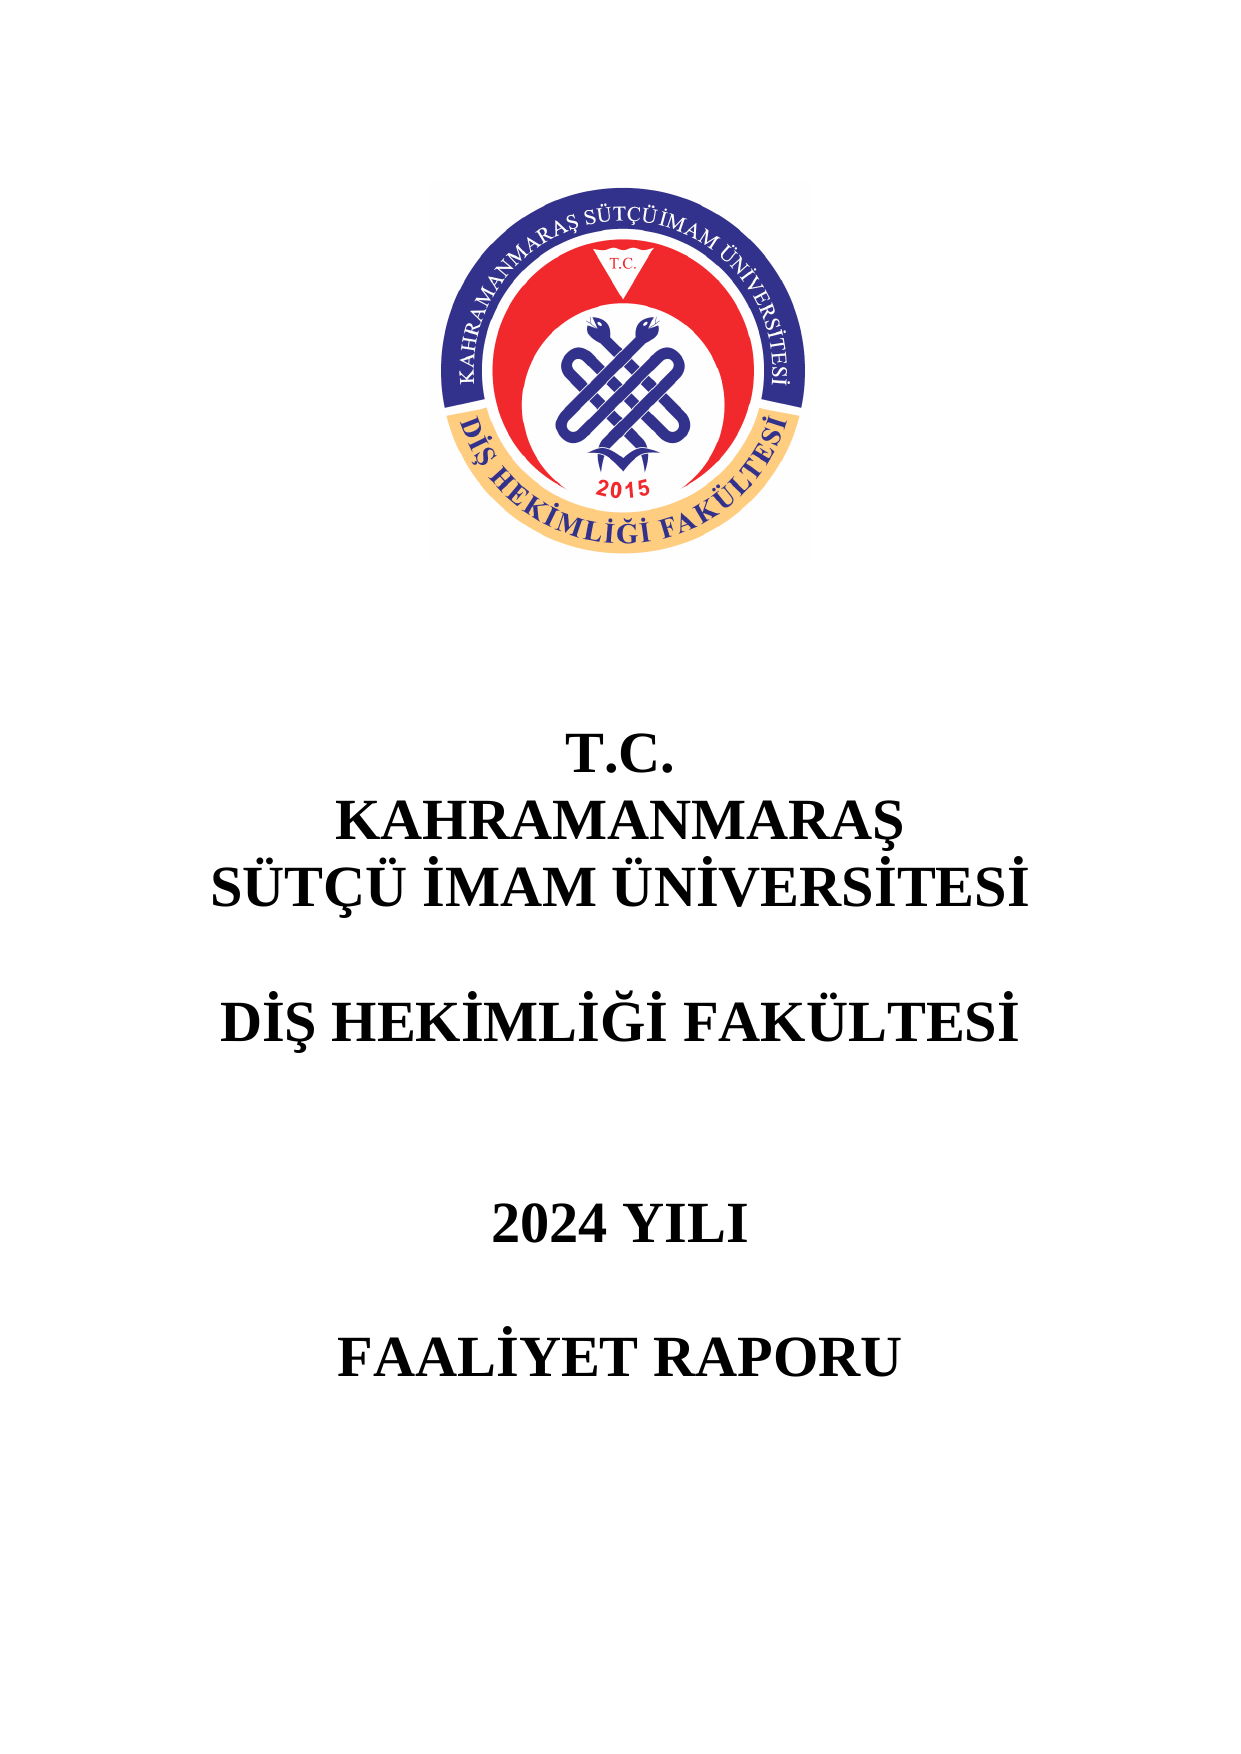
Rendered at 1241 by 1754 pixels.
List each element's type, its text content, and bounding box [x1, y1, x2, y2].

text FAALİYET RAPORU [148, 1322, 1092, 1389]
text 2024 YILI [148, 1188, 1092, 1255]
text T.C. [148, 718, 1092, 785]
picture [427, 181, 814, 560]
text SÜTÇÜ İMAM ÜNİVERSİTESİ [148, 852, 1092, 919]
text DİŞ HEKİMLİĞİ FAKÜLTESİ [148, 986, 1092, 1053]
text KAHRAMANMARAŞ [148, 785, 1092, 852]
